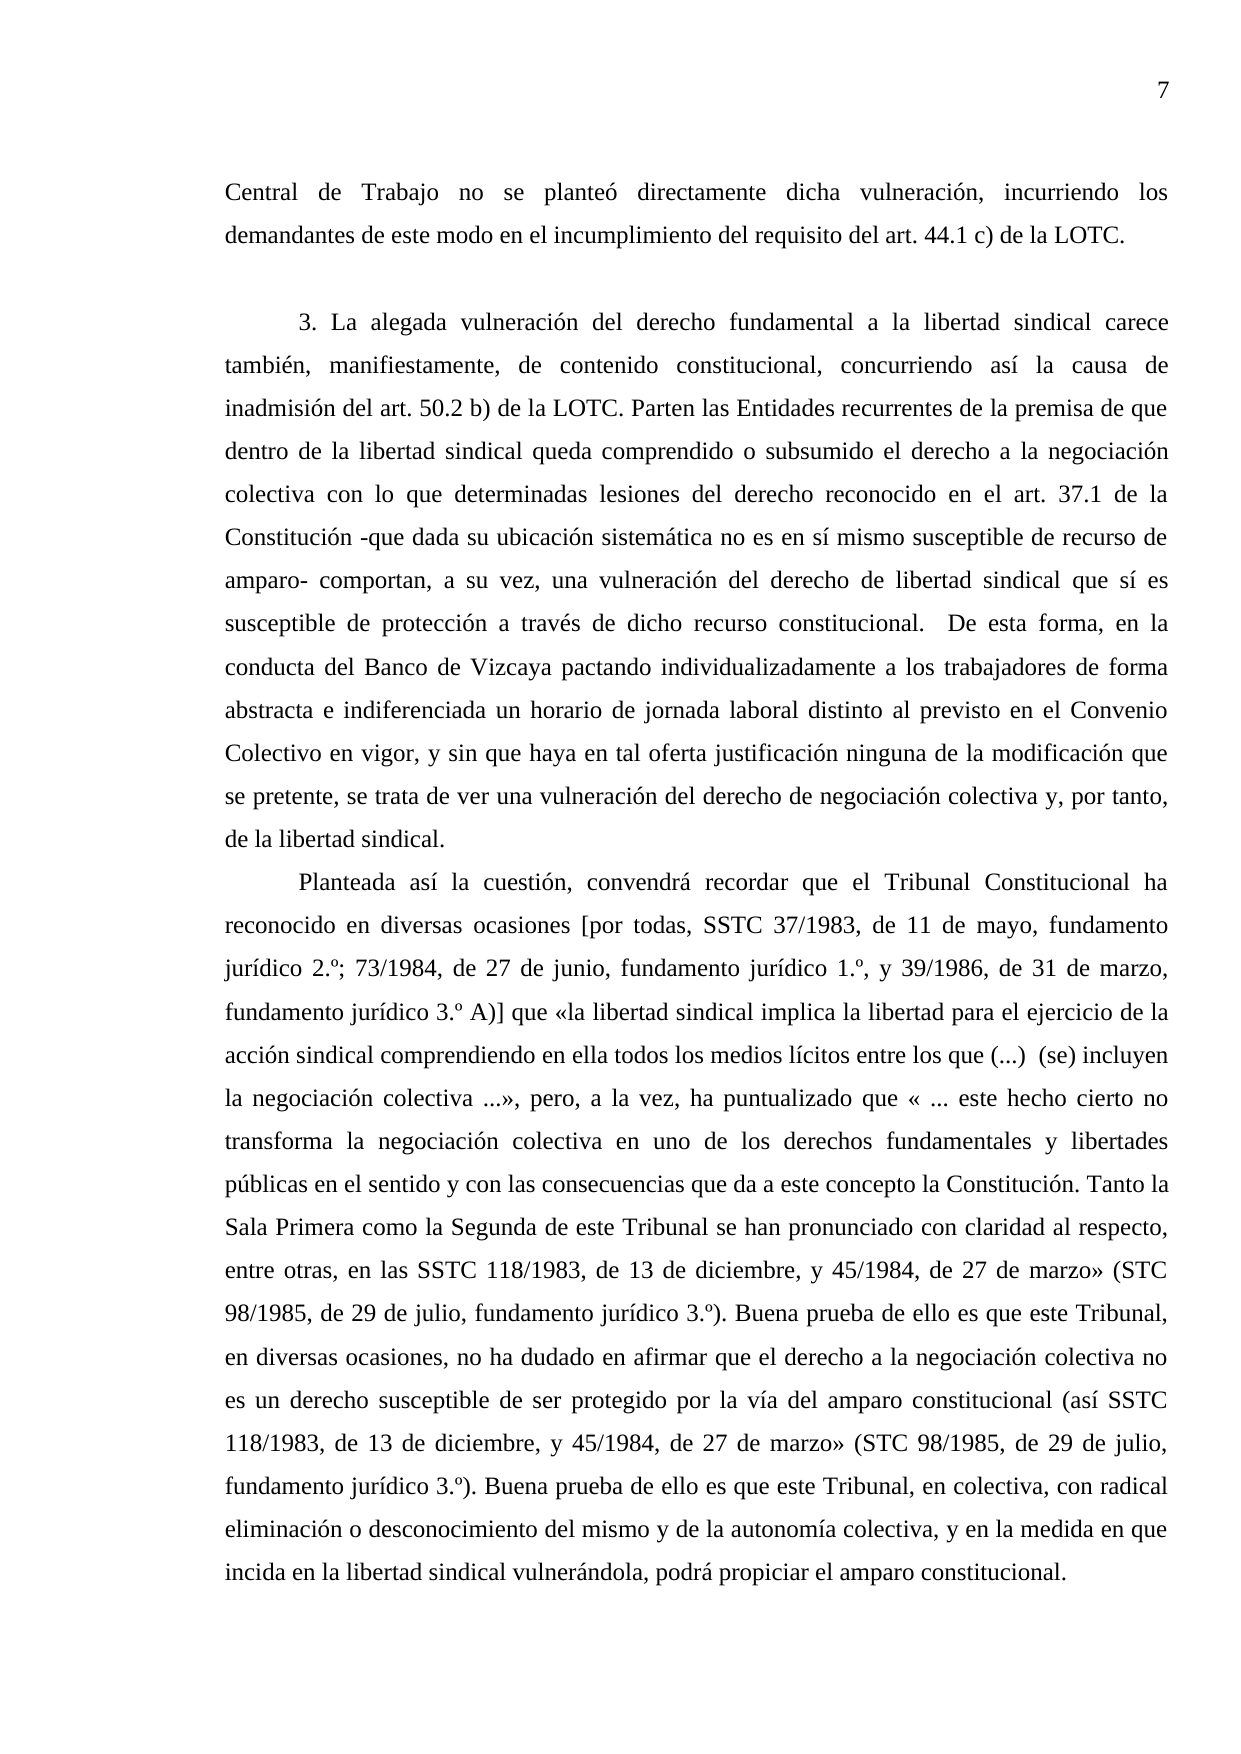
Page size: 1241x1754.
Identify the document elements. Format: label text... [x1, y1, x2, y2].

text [224, 177, 1169, 249]
text 3. La alegada vulneración del derecho fundamental a la libertad sindical carece también, manifiestamente, de contenido constitucional, concurriendo así la causa de inadmisión del art. 50.2 b) de la LOTC. Parten las Entidades recurrentes de la premisa de que dentro de la libertad sindical queda comprendido o subsumido el derecho a la negociación colectiva con lo que determinadas lesiones del derecho reconocido en el art. 37.1 de la Constitución -que dada su ubicación sistemática no es en sí mismo susceptible de recurso de amparo- comportan, a su vez, una vulneración del derecho de libertad sindical que sí es susceptible de protección a través de dicho recurso constitucional. De esta forma, en la conducta del Banco de Vizcaya pactando individualizadamente a los trabajadores de forma abstracta e indiferenciada un horario de jornada laboral distinto al previsto en el Convenio Colectivo en vigor, y sin que haya en tal oferta justificación ninguna de la modificación que se pretente, se trata de ver una vulneración del derecho de negociación colectiva y, por tanto, de la libertad sindical. [224, 307, 1169, 853]
text Planteada así la cuestión, convendrá recordar que el Tribunal Constitucional ha reconocido en diversas ocasiones [por todas, SSTC 37/1983, de 11 de mayo, fundamento jurídico 2.º; 73/1984, de 27 de junio, fundamento jurídico 1.º, y 39/1986, de 31 de marzo, fundamento jurídico 3.º A)] que «la libertad sindical implica la libertad para el ejercicio de la acción sindical comprendiendo en ella todos los medios lícitos entre los que (...) (se) incluyen la negociación colectiva ...», pero, a la vez, ha puntualizado que « ... este hecho cierto no transforma la negociación colectiva en uno de los derechos fundamentales y libertades públicas en el sentido y con las consecuencias que da a este concepto la Constitución. Tanto la Sala Primera como la Segunda de este Tribunal se han pronunciado con claridad al respecto, entre otras, en las SSTC 118/1983, de 13 de diciembre, y 45/1984, de 27 de marzo» (STC 98/1985, de 29 de julio, fundamento jurídico 3.º). Buena prueba de ello es que este Tribunal, en diversas ocasiones, no ha dudado en afirmar que el derecho a la negociación colectiva no es un derecho susceptible de ser protegido por la vía del amparo constitucional (así SSTC 118/1983, de 13 de diciembre, y 45/1984, de 27 de marzo» (STC 98/1985, de 29 de julio, fundamento jurídico 3.º). Buena prueba de ello es que este Tribunal, en colectiva, con radical eliminación o desconocimiento del mismo y de la autonomía colectiva, y en la medida en que incida en la libertad sindical vulnerándola, podrá propiciar el amparo constitucional. [224, 867, 1169, 1586]
